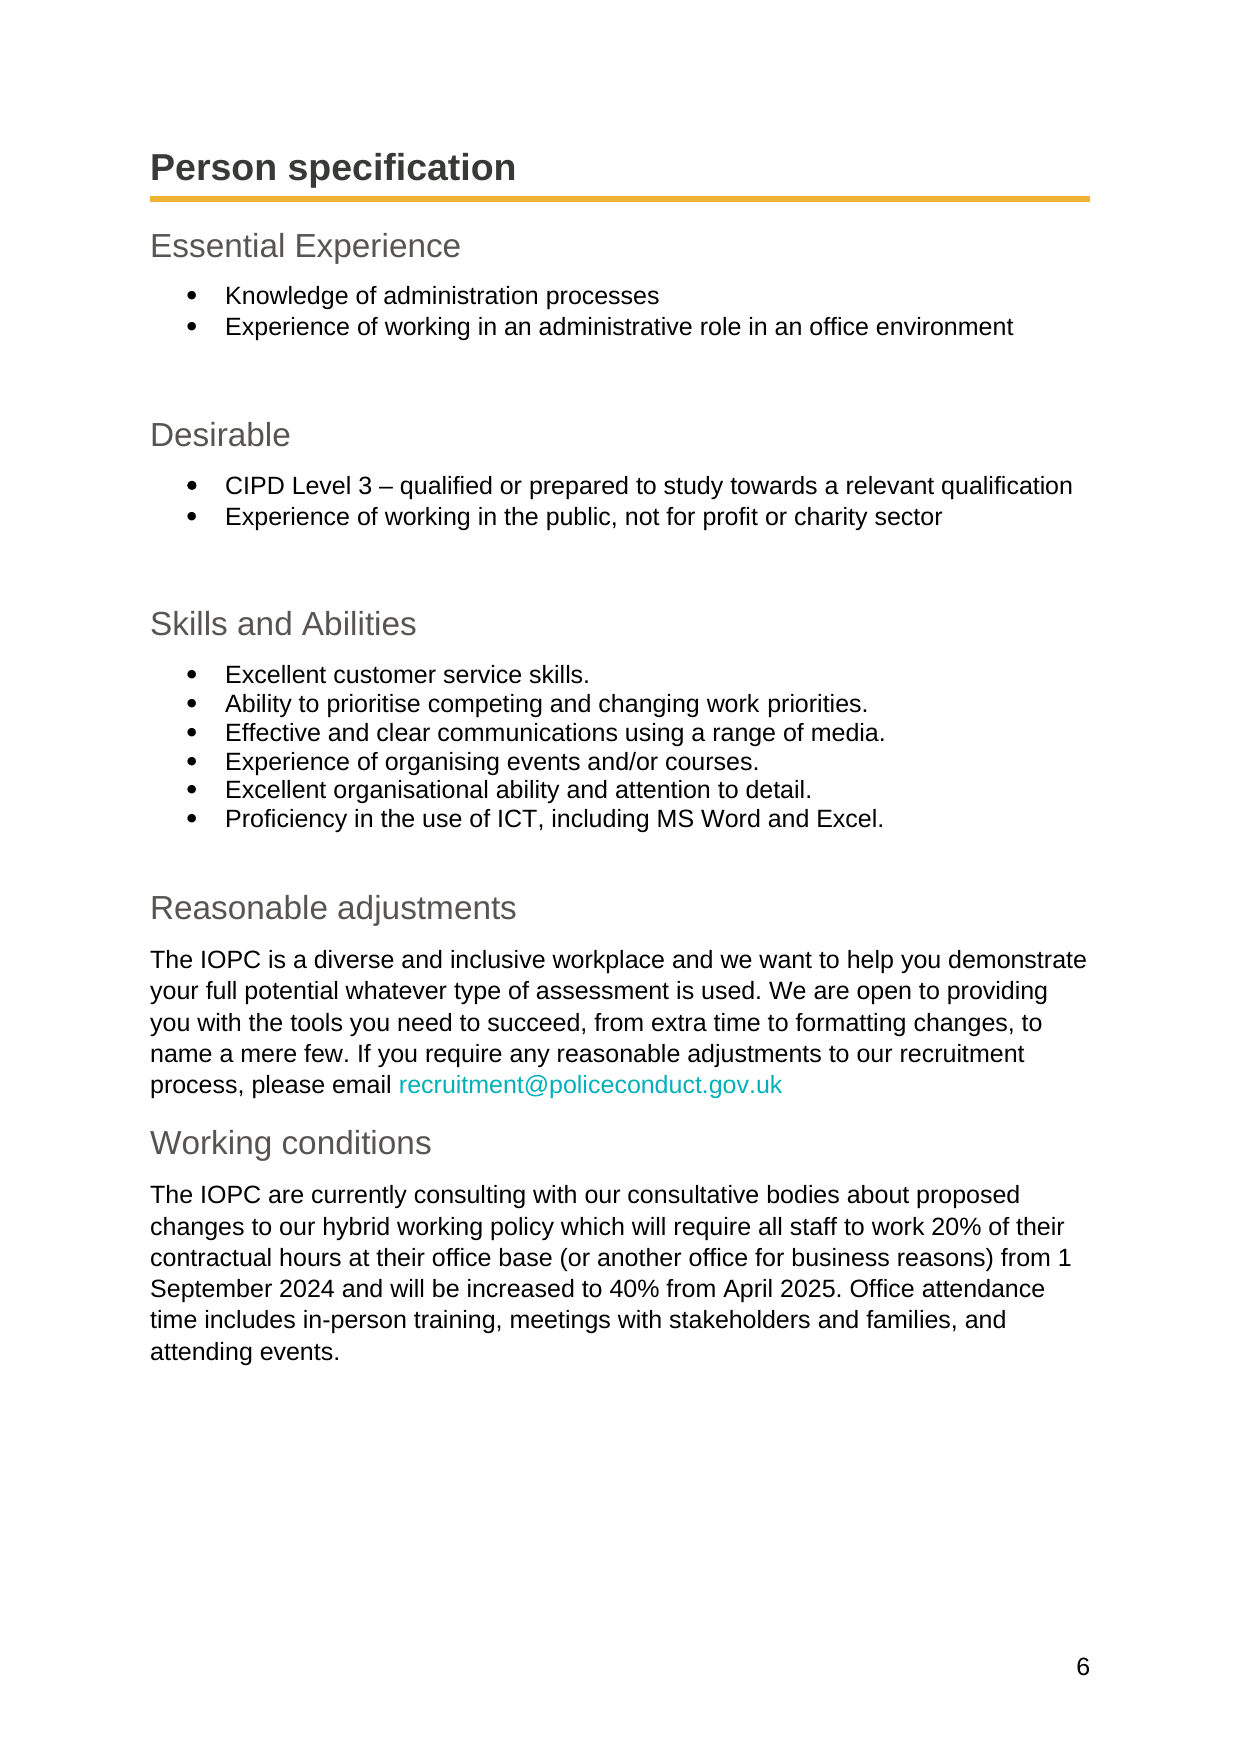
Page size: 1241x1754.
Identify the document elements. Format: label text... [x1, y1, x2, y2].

list Experience of working in the public, not for profit or charity sector [187, 502, 1090, 531]
list Ability to prioritise competing and changing work priorities. [187, 689, 1090, 718]
list Effective and clear communications using a range of media. [187, 718, 1090, 747]
list Proficiency in the use of ICT, including MS Word and Excel. [187, 804, 1090, 833]
subtitle Person specification [150, 150, 1090, 196]
list CIPD Level 3 – qualified or prepared to study towards a relevant qualification [187, 471, 1090, 499]
list Experience of working in an administrative role in an office environment [187, 312, 1090, 341]
list Experience of organising events and/or courses. [187, 747, 1090, 775]
subtitle Desirable [150, 416, 1090, 454]
subtitle Essential Experience [150, 227, 1090, 264]
subtitle Working conditions [150, 1125, 1090, 1162]
list Knowledge of administration processes [187, 281, 1090, 310]
subtitle Skills and Abilities [150, 606, 1090, 643]
text The IOPC is a diverse and inclusive workplace and we want to help you demonstrate your full potential whatever type of assessment is used. We are open to providing you with the tools you need to succeed, from extra time to formatting changes, to name a mere few. If you require any reasonable adjustments to our recruitment process, please email recruitment@policeconduct.gov.uk [150, 943, 1090, 1100]
list Excellent organisational ability and attention to detail. [187, 775, 1090, 804]
text The IOPC are currently consulting with our consultative bodies about proposed changes to our hybrid working policy which will require all staff to work 20% of their contractual hours at their office base (or another office for business reasons) from 1 September 2024 and will be increased to 40% from April 2025. Office attendance time includes in-person training, meetings with stakeholders and families, and attending events. [150, 1179, 1090, 1366]
list Excellent customer service skills. [187, 660, 1090, 689]
subtitle Reasonable adjustments [150, 889, 1090, 927]
